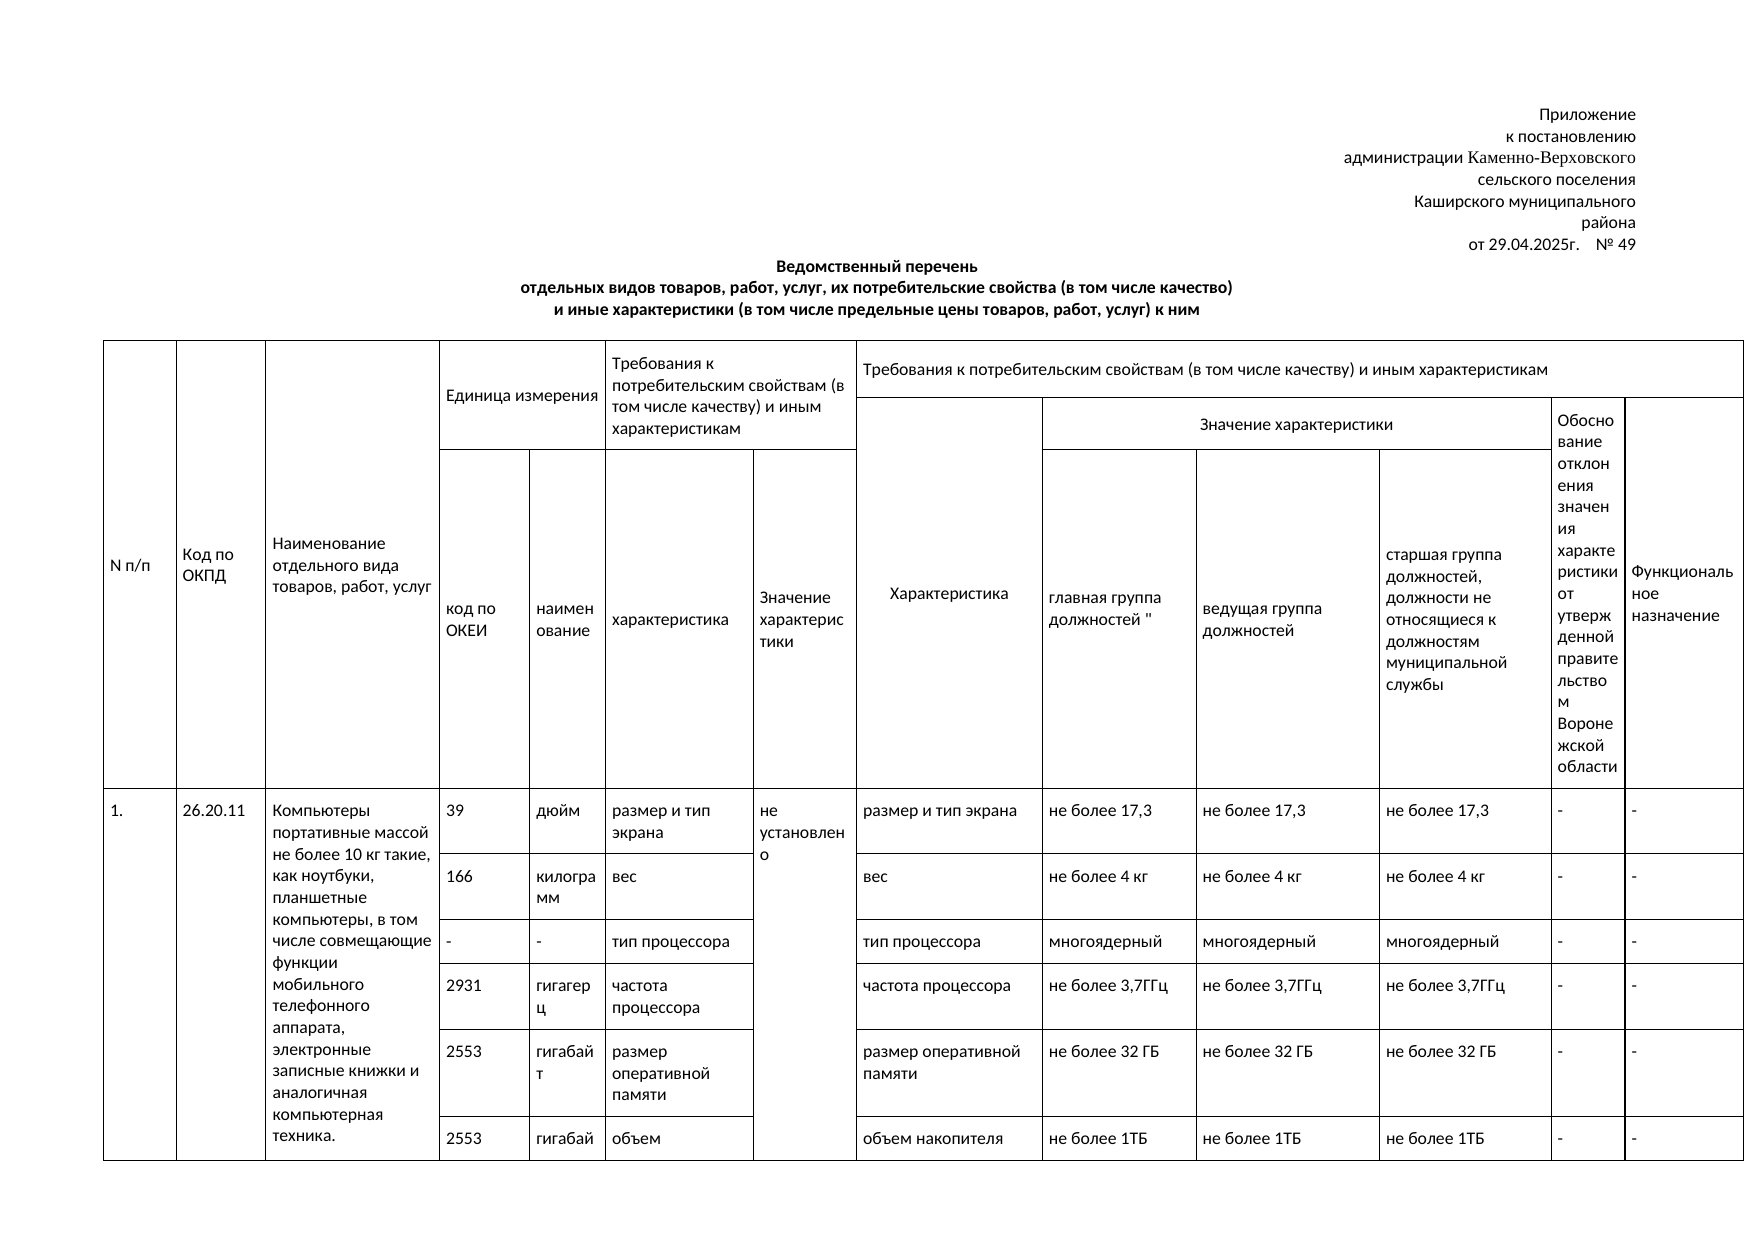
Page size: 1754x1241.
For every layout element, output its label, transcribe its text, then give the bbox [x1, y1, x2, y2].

table_cell - [1626, 1030, 1743, 1116]
table_cell старшая группа должностей, должности не относящиеся к должностям муниципальной службы [1380, 450, 1551, 788]
table_cell 26.20.11 [177, 789, 265, 1160]
table_cell не установлено [754, 789, 856, 1160]
table_cell многоядерный [1380, 920, 1551, 963]
text района [118, 212, 1636, 233]
table_cell не более 32 ГБ [1197, 1030, 1379, 1116]
table_cell - [1626, 920, 1743, 963]
table_cell размер оперативной памяти [857, 1030, 1042, 1116]
table_header N п/п [104, 341, 176, 788]
table_cell 2553 [440, 1030, 529, 1116]
table_cell не более 4 кг [1043, 854, 1196, 919]
table_cell многоядерный [1197, 920, 1379, 963]
table_cell - [440, 920, 529, 963]
table_cell гигабайт [530, 1030, 605, 1116]
table_cell - [1552, 920, 1624, 963]
table_cell 2553 [440, 1117, 529, 1160]
table_cell не более 4 кг [1197, 854, 1379, 919]
table_cell наименование [530, 450, 605, 788]
text Ведомственный перечень [118, 255, 1636, 277]
table_header Требования к потребительским свойствам (в том числе качеству) и иным характеристикам [606, 341, 856, 449]
table_cell - [1552, 1117, 1624, 1160]
table_cell не более 17,3 [1043, 789, 1196, 853]
table_cell ведущая группа должностей [1197, 450, 1379, 788]
table_cell не более 3,7ГГц [1197, 964, 1379, 1028]
table_cell многоядерный [1043, 920, 1196, 963]
table_cell Обоснование отклонения значения характеристики от утвержденной правительством Воронежской области [1552, 398, 1624, 788]
table_cell дюйм [530, 789, 605, 853]
table_cell - [1552, 789, 1624, 853]
table_cell объем накопителя [606, 1117, 753, 1160]
table_header Требования к потребительским свойствам (в том числе качеству) и иным характеристикам [857, 341, 1743, 397]
table_cell 1. [104, 789, 176, 1160]
table_header Единица измерения [440, 341, 605, 449]
table_cell не более 1ТБ [1043, 1117, 1196, 1160]
table_cell размер и тип экрана [857, 789, 1042, 853]
table_cell - [530, 920, 605, 963]
table_cell - [1552, 964, 1624, 1028]
table_header Наименование отдельного вида товаров, работ, услуг [266, 341, 439, 788]
table_cell характеристика [606, 450, 753, 788]
table_cell объем накопителя [857, 1117, 1042, 1160]
table_cell Характеристика [857, 398, 1042, 788]
table_cell - [1626, 964, 1743, 1028]
table_cell не более 3,7ГГц [1380, 964, 1551, 1028]
table_cell Компьютеры портативные массой не более 10 кг такие, как ноутбуки, планшетные компьютеры, в том числе совмещающие функции мобильного телефонного аппарата, электронные записные книжки и аналогичная компьютерная техника. Пояснения по требуемой продукции: ноутбуки, планшетные компьютеры. [266, 789, 439, 1160]
table_cell 39 [440, 789, 529, 853]
table_cell вес [857, 854, 1042, 919]
table_cell Значение характеристики [754, 450, 856, 788]
table_cell - [1552, 1030, 1624, 1116]
text и иные характеристики (в том числе предельные цены товаров, работ, услуг) к ним [118, 298, 1636, 320]
table_cell гигабайт [530, 1117, 605, 1160]
table_cell килограмм [530, 854, 605, 919]
table_cell - [1626, 789, 1743, 853]
table_cell главная группа должностей " [1043, 450, 1196, 788]
table_cell не более 32 ГБ [1380, 1030, 1551, 1116]
text Каширского муниципального [118, 190, 1636, 212]
table_cell не более 1ТБ [1380, 1117, 1551, 1160]
text сельского поселения [118, 168, 1636, 190]
table_cell тип процессора [857, 920, 1042, 963]
table_header Код по ОКПД [177, 341, 265, 788]
table_cell не более 1ТБ [1197, 1117, 1379, 1160]
table_cell Функциональное назначение [1626, 398, 1743, 788]
table_cell Значение характеристики [1043, 398, 1551, 449]
table_cell 166 [440, 854, 529, 919]
table_cell не более 17,3 [1197, 789, 1379, 853]
table_cell не более 3,7ГГц [1043, 964, 1196, 1028]
table_cell - [1552, 854, 1624, 919]
text отдельных видов товаров, работ, услуг, их потребительские свойства (в том числе качество) [118, 277, 1636, 298]
table_cell - [1626, 1117, 1743, 1160]
text к постановлению [118, 125, 1636, 147]
table_cell не более 17,3 [1380, 789, 1551, 853]
text администрации Каменно-Верховского [118, 147, 1636, 168]
table_cell не более 4 кг [1380, 854, 1551, 919]
table_cell частота процессора [606, 964, 753, 1028]
text от 29.04.2025г. № 49 [118, 233, 1636, 255]
table_cell не более 32 ГБ [1043, 1030, 1196, 1116]
table_cell код по ОКЕИ [440, 450, 529, 788]
table_cell частота процессора [857, 964, 1042, 1028]
table_cell размер оперативной памяти [606, 1030, 753, 1116]
text Приложение [118, 103, 1636, 125]
table_cell - [1626, 854, 1743, 919]
table_cell 2931 [440, 964, 529, 1028]
table_cell тип процессора [606, 920, 753, 963]
table_cell вес [606, 854, 753, 919]
table_cell размер и тип экрана [606, 789, 753, 853]
table_cell гигагерц [530, 964, 605, 1028]
